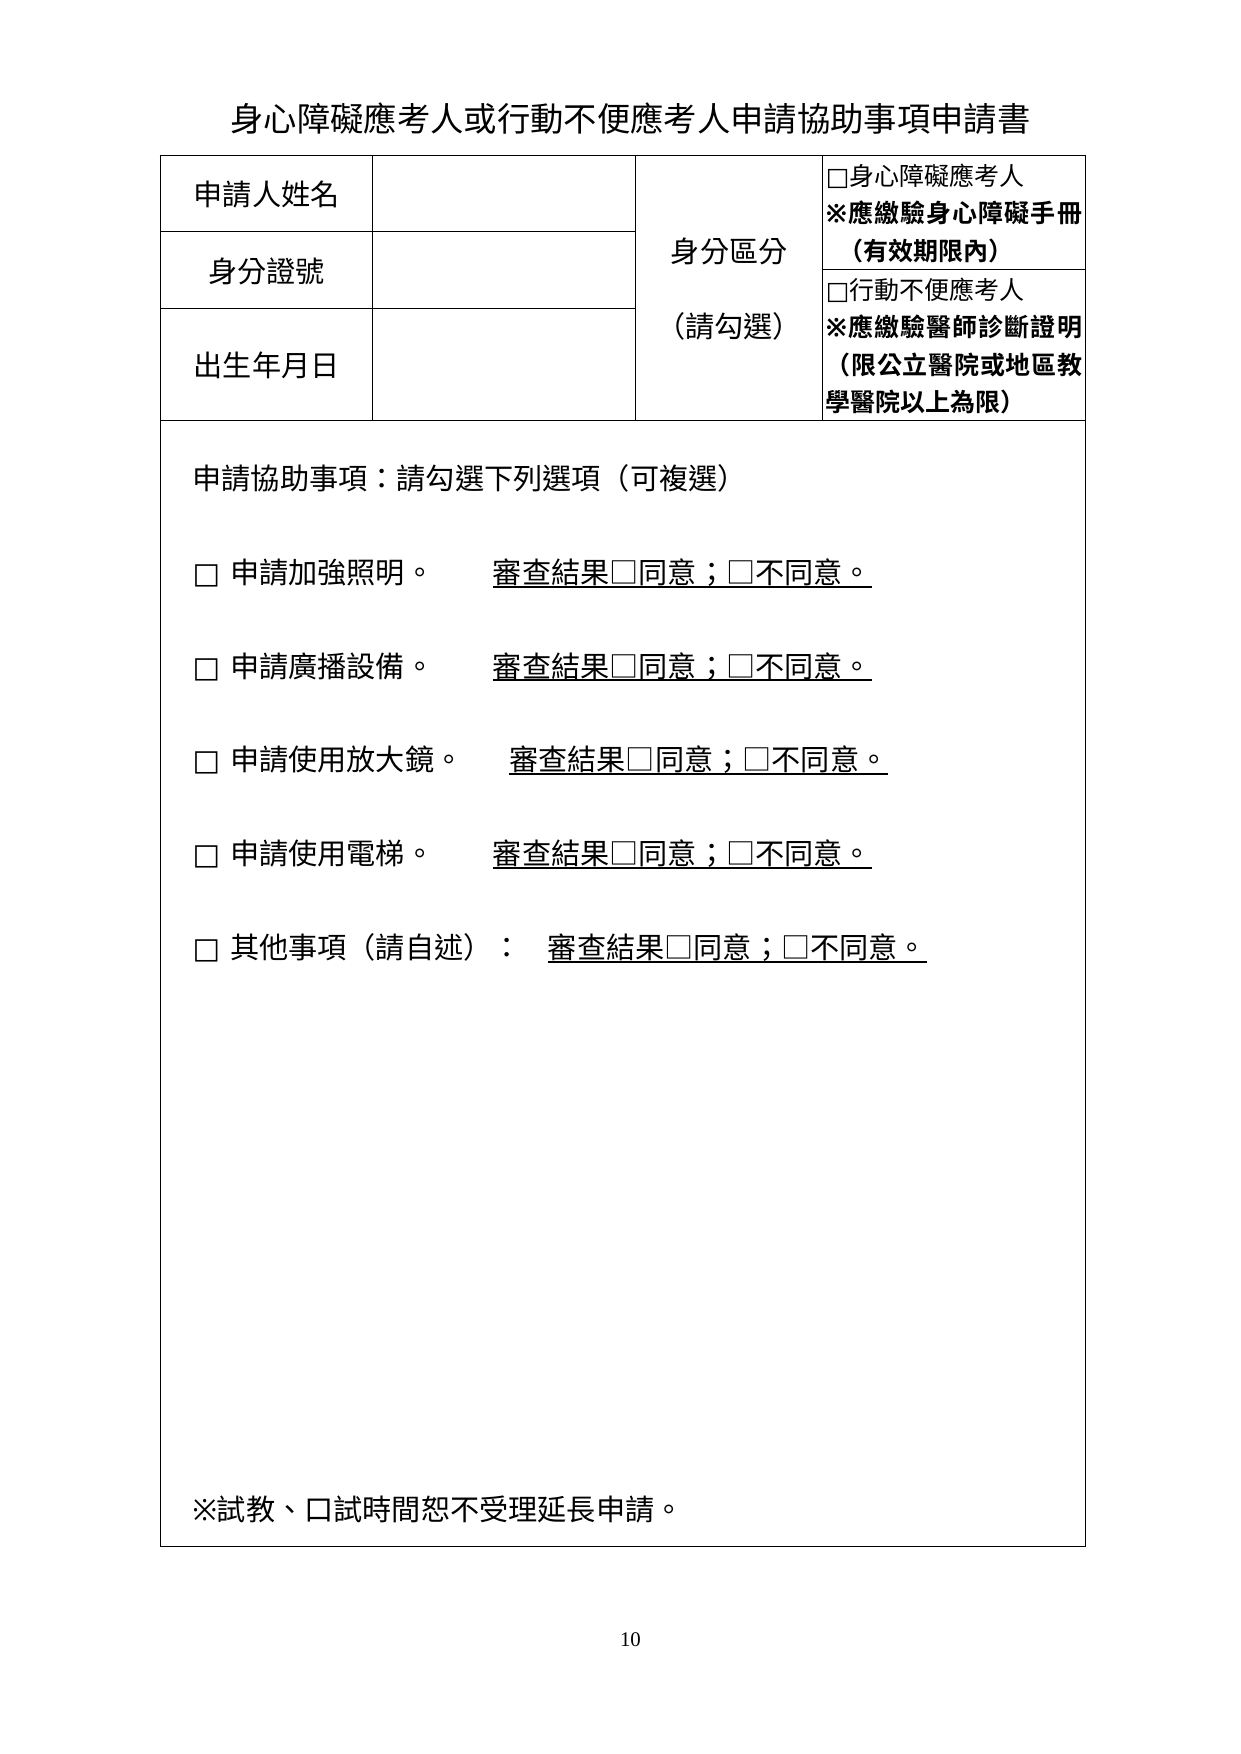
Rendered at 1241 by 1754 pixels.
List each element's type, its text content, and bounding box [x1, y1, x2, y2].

table_header [373, 156, 635, 231]
table_cell □行動不便應考人 ※醫師診斷證明（限公立醫院或地區教學醫院以上為限） [823, 270, 1085, 419]
table_cell [373, 309, 635, 419]
text 身心障礙應考人或行動不便應考人申請協助事項申請書 [148, 79, 1113, 154]
table_header 身分區分 （請勾選） [636, 156, 822, 419]
table_header □身心障礙應考人 ※應繳驗身心障礙手冊（有效期限內） [823, 156, 1085, 268]
table_cell 出生年月日 [161, 309, 372, 419]
table_header 申請人姓名 [161, 156, 372, 231]
table_cell 身分證號 [161, 232, 372, 308]
table_cell 申請協助事項：請勾選下列選項（可複選） 申請加強照明。 審查結果□同意；□不同意。 申請廣播設備。 審查結果□同意；□不同意。 申請使用放大鏡。 審查結果□同意；□不同意。 申請使用電梯。 審查結果□同意；□不同意。 其他事項（請自述）： 審查結果□同意；□不同意。 ※試教、口試時間恕不受理延長申請。 [161, 421, 1085, 1546]
table_cell [373, 232, 635, 308]
